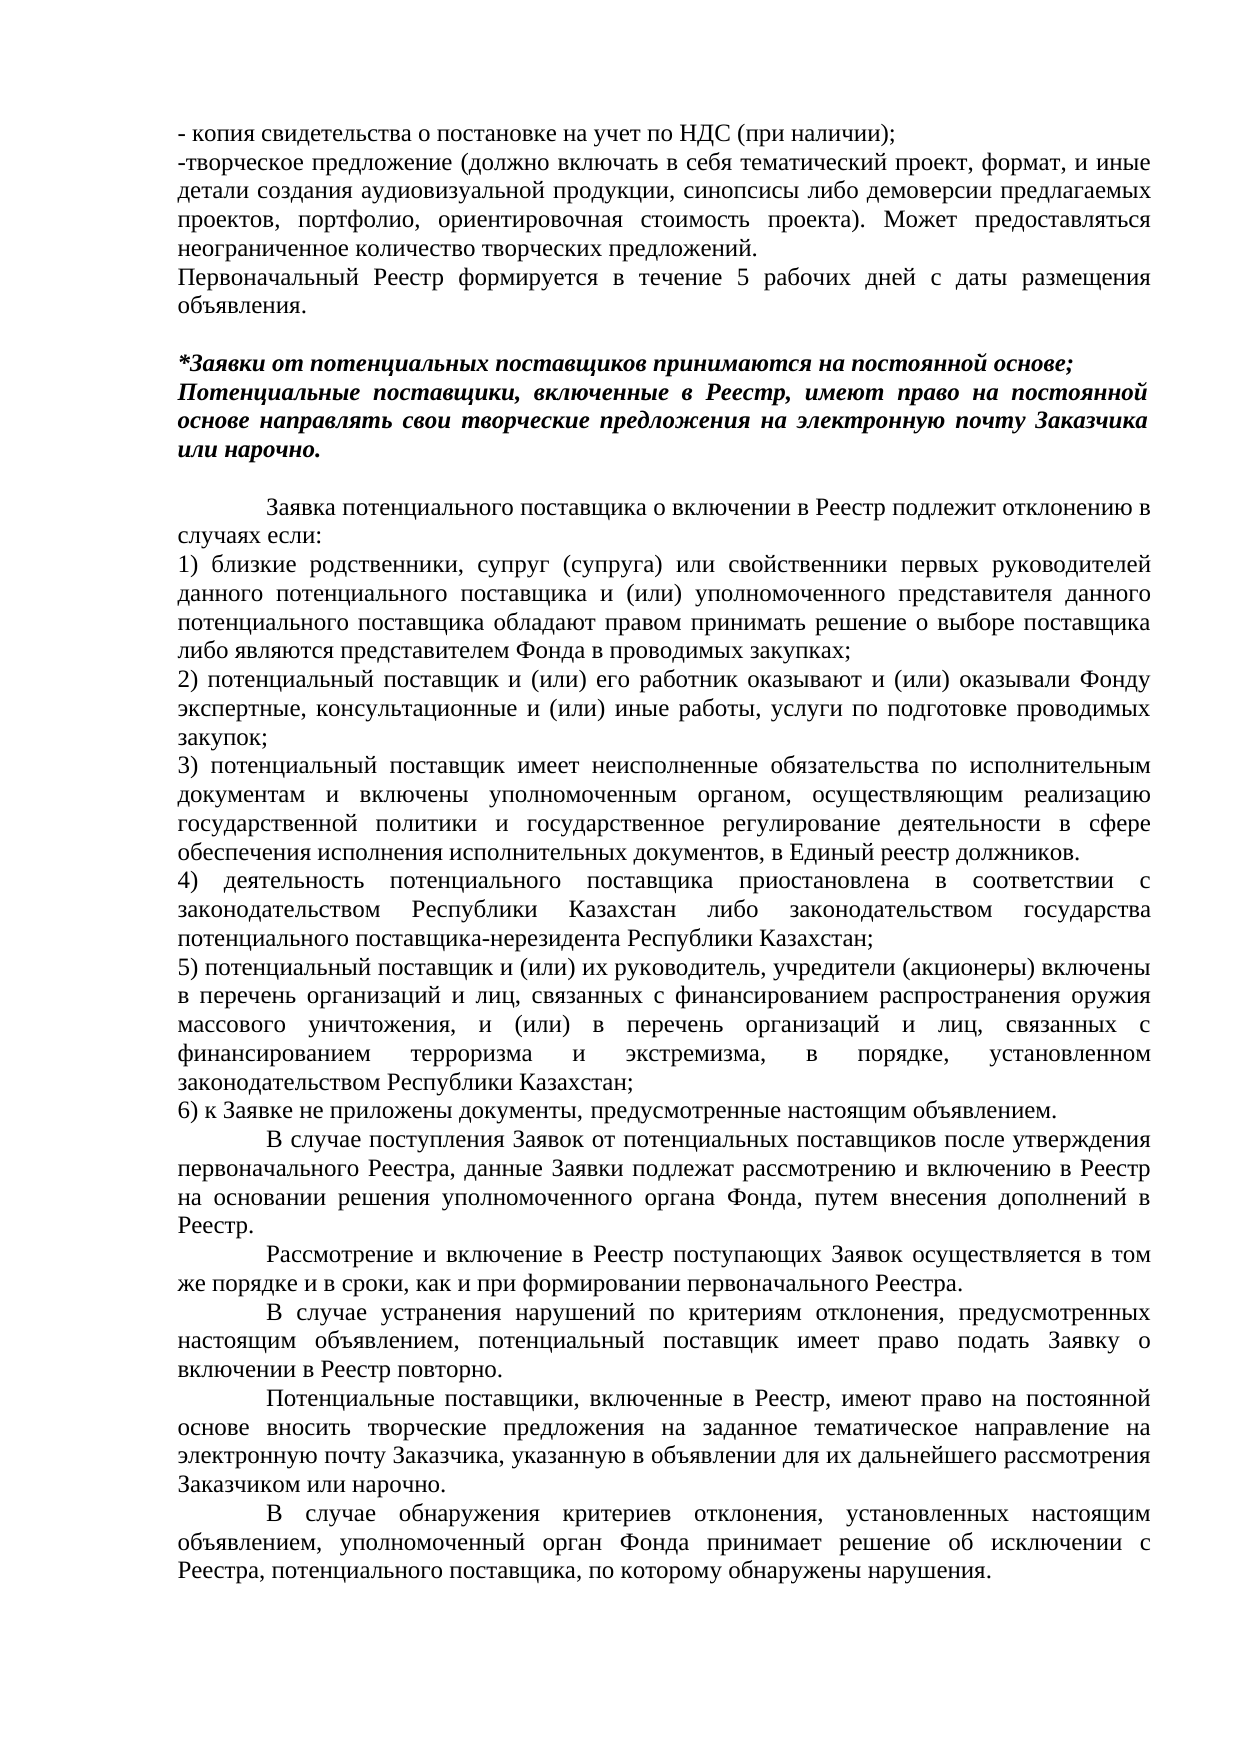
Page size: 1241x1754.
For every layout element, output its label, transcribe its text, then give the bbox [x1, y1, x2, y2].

text Заявка потенциального поставщика о включении в Реестр подлежит отклонению в случаях если: [177, 492, 1152, 549]
text *Заявки от потенциальных поставщиков принимаются на постоянной основе; [177, 348, 1152, 377]
text 5) потенциальный поставщик и (или) их руководитель, учредители (акционеры) включены в перечень организаций и лиц, связанных с финансированием распространения оружия массового уничтожения, и (или) в перечень организаций и лиц, связанных с финансированием терроризма и экстремизма, в порядке, установленном законодательством Республики Казахстан; [177, 952, 1152, 1096]
text 3) потенциальный поставщик имеет неисполненные обязательства по исполнительным документам и включены уполномоченным органом, осуществляющим реализацию государственной политики и государственное регулирование деятельности в сфере обеспечения исполнения исполнительных документов, в Единый реестр должников. [177, 751, 1152, 866]
text - копия свидетельства о постановке на учет по НДС (при наличии); [177, 118, 1152, 147]
text В случае обнаружения критериев отклонения, установленных настоящим объявлением, уполномоченный орган Фонда принимает решение об исключении с Реестра, потенциального поставщика, по которому обнаружены нарушения. [177, 1498, 1152, 1584]
text Потенциальные поставщики, включенные в Реестр, имеют право на постоянной основе направлять свои творческие предложения на электронную почту Заказчика или нарочно. [177, 377, 1152, 463]
text Первоначальный Реестр формируется в течение 5 рабочих дней с даты размещения объявления. [177, 262, 1152, 319]
text 2) потенциальный поставщик и (или) его работник оказывают и (или) оказывали Фонду экспертные, консультационные и (или) иные работы, услуги по подготовке проводимых закупок; [177, 664, 1152, 751]
text В случае поступления Заявок от потенциальных поставщиков после утверждения первоначального Реестра, данные Заявки подлежат рассмотрению и включению в Реестр на основании решения уполномоченного органа Фонда, путем внесения дополнений в Реестр. [177, 1124, 1152, 1239]
text 4) деятельность потенциального поставщика приостановлена в соответствии с законодательством Республики Казахстан либо законодательством государства потенциального поставщика-нерезидента Республики Казахстан; [177, 866, 1152, 952]
text Потенциальные поставщики, включенные в Реестр, имеют право на постоянной основе вносить творческие предложения на заданное тематическое направление на электронную почту Заказчика, указанную в объявлении для их дальнейшего рассмотрения Заказчиком или нарочно. [177, 1383, 1152, 1498]
text Рассмотрение и включение в Реестр поступающих Заявок осуществляется в том же порядке и в сроки, как и при формировании первоначального Реестра. [177, 1239, 1152, 1297]
text В случае устранения нарушений по критериям отклонения, предусмотренных настоящим объявлением, потенциальный поставщик имеет право подать Заявку о включении в Реестр повторно. [177, 1297, 1152, 1383]
text 6) к Заявке не приложены документы, предусмотренные настоящим объявлением. [177, 1096, 1152, 1124]
text 1) близкие родственники, супруг (супруга) или свойственники первых руководителей данного потенциального поставщика и (или) уполномоченного представителя данного потенциального поставщика обладают правом принимать решение о выборе поставщика либо являются представителем Фонда в проводимых закупках; [177, 549, 1152, 664]
